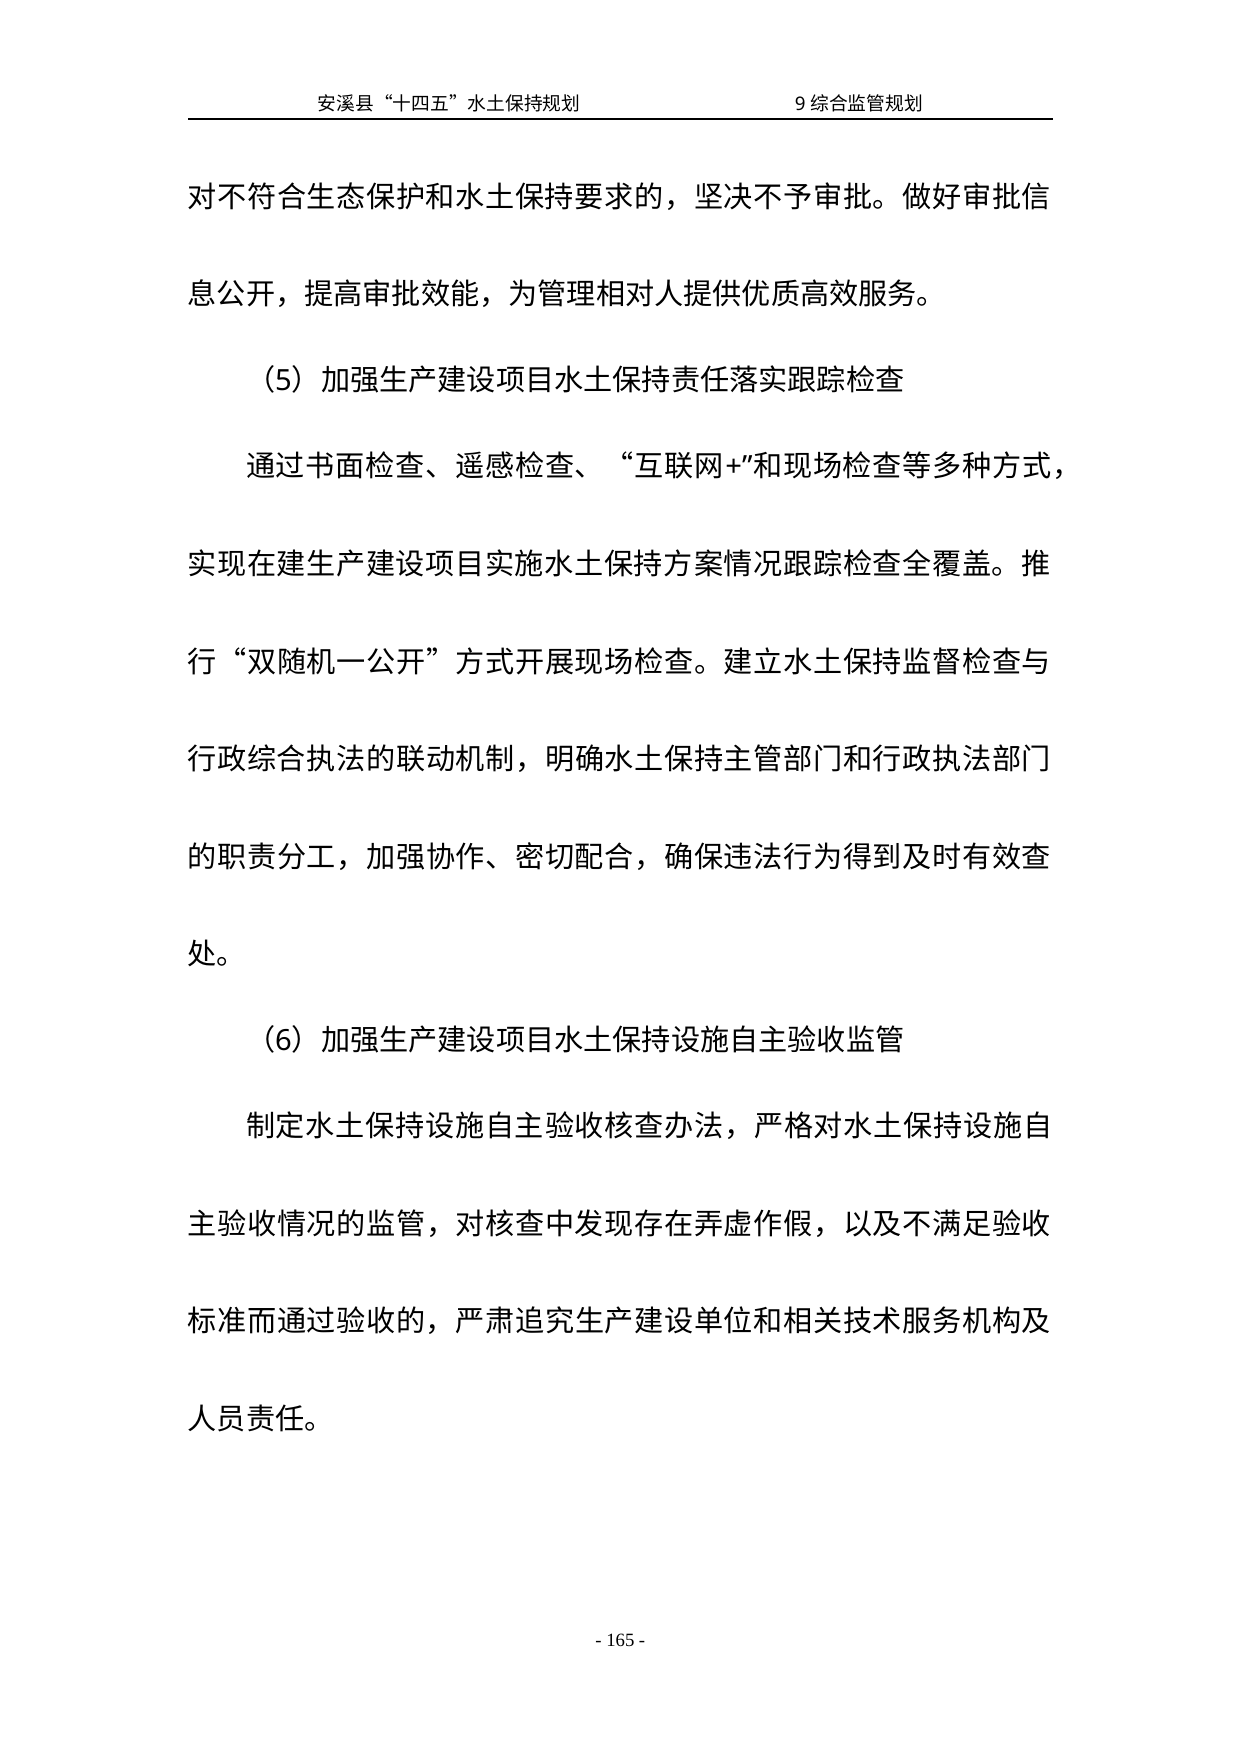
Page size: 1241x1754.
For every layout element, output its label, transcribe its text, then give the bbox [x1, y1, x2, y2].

text （5）加强生产建设项目水土保持责任落实跟踪检查 [187, 346, 1053, 411]
text 制定水土保持设施自主验收核查办法，严格对水土保持设施自主验收情况的监管，对核查中发现存在弄虚作假，以及不满足验收标准而通过验收的，严肃追究生产建设单位和相关技术服务机构及人员责任。 [187, 1092, 1053, 1449]
text 通过书面检查、遥感检查、“互联网+”和现场检查等多种方式，实现在建生产建设项目实施水土保持方案情况跟踪检查全覆盖。推行“双随机一公开”方式开展现场检查。建立水土保持监督检查与行政综合执法的联动机制，明确水土保持主管部门和行政执法部门的职责分工，加强协作、密切配合，确保违法行为得到及时有效查处。 [187, 432, 1053, 984]
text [187, 162, 1053, 324]
text （6）加强生产建设项目水土保持设施自主验收监管 [187, 1005, 1053, 1070]
